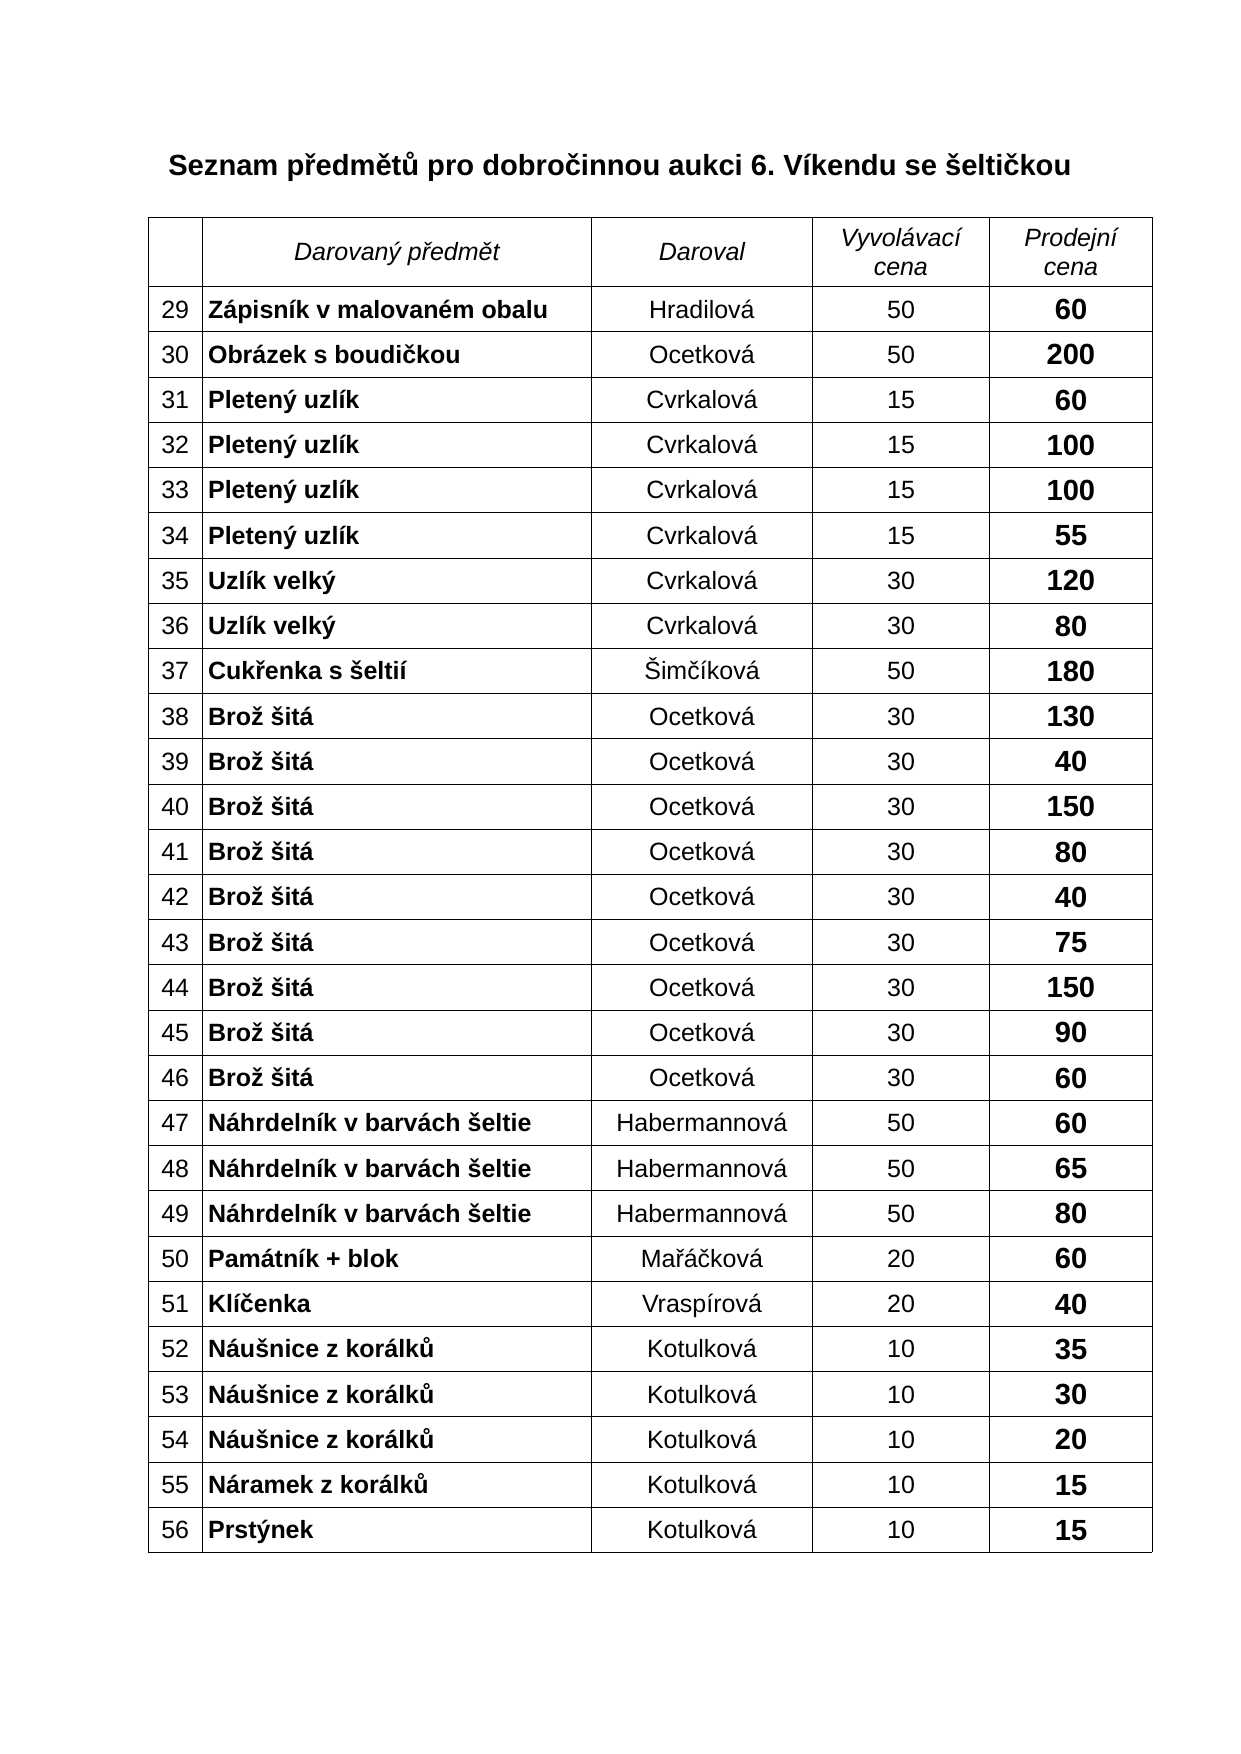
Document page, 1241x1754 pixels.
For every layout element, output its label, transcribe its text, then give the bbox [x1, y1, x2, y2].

table_cell Cvrkalová [592, 423, 812, 467]
table_cell Kotulková [592, 1372, 812, 1416]
table_cell Cvrkalová [592, 378, 812, 422]
table_cell 50 [149, 1237, 202, 1281]
table_header Daroval [592, 218, 812, 286]
table_cell 47 [149, 1101, 202, 1145]
table_cell 180 [990, 649, 1152, 693]
table_cell 30 [990, 1372, 1152, 1416]
table_cell 10 [813, 1372, 989, 1416]
table_cell Ocetková [592, 739, 812, 783]
table_cell 53 [149, 1372, 202, 1416]
table_cell 40 [149, 785, 202, 829]
table_cell Klíčenka [203, 1282, 591, 1326]
table_cell Náušnice z korálků [203, 1417, 591, 1462]
table_cell 36 [149, 604, 202, 648]
table_cell 120 [990, 559, 1152, 603]
table_cell 43 [149, 920, 202, 964]
table_cell Cvrkalová [592, 604, 812, 648]
table_cell Náhrdelník v barvách šeltie [203, 1146, 591, 1190]
table_cell 50 [813, 1191, 989, 1236]
table_cell Hradilová [592, 287, 812, 331]
table_cell Ocetková [592, 875, 812, 919]
table_cell 40 [990, 1282, 1152, 1326]
table_cell Uzlík velký [203, 604, 591, 648]
table_cell 30 [813, 739, 989, 783]
table_cell Pletený uzlík [203, 513, 591, 557]
table_cell 50 [813, 649, 989, 693]
table_cell Cvrkalová [592, 513, 812, 557]
table_cell Pletený uzlík [203, 468, 591, 512]
table_header [149, 218, 202, 286]
table_cell Ocetková [592, 694, 812, 738]
table_cell 60 [990, 378, 1152, 422]
table_cell 30 [813, 1011, 989, 1055]
table_cell 50 [813, 1146, 989, 1190]
table_cell 54 [149, 1417, 202, 1462]
table_cell 15 [813, 378, 989, 422]
table_cell Cvrkalová [592, 468, 812, 512]
table_header Prodejní cena [990, 218, 1152, 286]
table_cell 80 [990, 830, 1152, 874]
table_cell Ocetková [592, 830, 812, 874]
table_cell 30 [149, 332, 202, 377]
table_cell 48 [149, 1146, 202, 1190]
table_cell Brož šitá [203, 830, 591, 874]
table_cell Brož šitá [203, 1011, 591, 1055]
table_cell 60 [990, 1237, 1152, 1281]
table_cell 40 [990, 875, 1152, 919]
table_cell Náramek z korálků [203, 1463, 591, 1507]
table_cell Ocetková [592, 1056, 812, 1100]
table_cell 55 [990, 513, 1152, 557]
table_cell 30 [813, 920, 989, 964]
table_cell Pletený uzlík [203, 423, 591, 467]
table_cell 20 [813, 1237, 989, 1281]
table_cell 60 [990, 1101, 1152, 1145]
table_cell 20 [813, 1282, 989, 1326]
table_cell Náušnice z korálků [203, 1327, 591, 1371]
table_cell 30 [813, 604, 989, 648]
table_cell 50 [813, 332, 989, 377]
table_cell 80 [990, 1191, 1152, 1236]
table_cell 51 [149, 1282, 202, 1326]
table_cell 34 [149, 513, 202, 557]
table_cell 35 [990, 1327, 1152, 1371]
table_cell 55 [149, 1463, 202, 1507]
table_cell Památník + blok [203, 1237, 591, 1281]
table_cell 30 [813, 1056, 989, 1100]
table_cell Brož šitá [203, 1056, 591, 1100]
table_cell 46 [149, 1056, 202, 1100]
table_cell Náušnice z korálků [203, 1372, 591, 1416]
table_cell 49 [149, 1191, 202, 1236]
table_cell 15 [813, 468, 989, 512]
table_cell 42 [149, 875, 202, 919]
table_cell 50 [813, 1101, 989, 1145]
table_cell Náhrdelník v barvách šeltie [203, 1191, 591, 1236]
table_cell 30 [813, 875, 989, 919]
table_cell Ocetková [592, 965, 812, 1009]
table_cell 56 [149, 1508, 202, 1552]
table_cell 90 [990, 1011, 1152, 1055]
table_cell 130 [990, 694, 1152, 738]
table_cell 80 [990, 604, 1152, 648]
table_cell Ocetková [592, 1011, 812, 1055]
table_cell 200 [990, 332, 1152, 377]
table_cell Šimčíková [592, 649, 812, 693]
table_cell 10 [813, 1508, 989, 1552]
table_cell 44 [149, 965, 202, 1009]
table_cell Brož šitá [203, 739, 591, 783]
table_cell 60 [990, 287, 1152, 331]
table_cell Brož šitá [203, 920, 591, 964]
table_cell 75 [990, 920, 1152, 964]
table_cell Kotulková [592, 1508, 812, 1552]
table_cell Ocetková [592, 785, 812, 829]
table_cell 40 [990, 739, 1152, 783]
table_cell Obrázek s boudičkou [203, 332, 591, 377]
table_cell Pletený uzlík [203, 378, 591, 422]
table_cell 10 [813, 1417, 989, 1462]
table_cell Kotulková [592, 1327, 812, 1371]
table_cell Ocetková [592, 920, 812, 964]
table_cell Cukřenka s šeltií [203, 649, 591, 693]
table_cell Brož šitá [203, 694, 591, 738]
table_cell 30 [813, 559, 989, 603]
table_cell Mařáčková [592, 1237, 812, 1281]
table_cell 15 [813, 513, 989, 557]
table_cell 10 [813, 1327, 989, 1371]
table_cell Uzlík velký [203, 559, 591, 603]
table_cell 38 [149, 694, 202, 738]
table_cell 100 [990, 423, 1152, 467]
table_cell Cvrkalová [592, 559, 812, 603]
table_cell 50 [813, 287, 989, 331]
table_cell 60 [990, 1056, 1152, 1100]
table_cell 31 [149, 378, 202, 422]
table_cell 29 [149, 287, 202, 331]
table_cell 15 [990, 1463, 1152, 1507]
table_cell Brož šitá [203, 875, 591, 919]
table_cell 150 [990, 965, 1152, 1009]
table_cell 15 [990, 1508, 1152, 1552]
table_cell Habermannová [592, 1101, 812, 1145]
table_cell 35 [149, 559, 202, 603]
table_cell Brož šitá [203, 965, 591, 1009]
table_cell 41 [149, 830, 202, 874]
table_cell 52 [149, 1327, 202, 1371]
table_cell Prstýnek [203, 1508, 591, 1552]
table_cell 45 [149, 1011, 202, 1055]
table_cell 65 [990, 1146, 1152, 1190]
table_cell 33 [149, 468, 202, 512]
table_cell Kotulková [592, 1417, 812, 1462]
table_cell 20 [990, 1417, 1152, 1462]
table_cell Ocetková [592, 332, 812, 377]
table_cell Brož šitá [203, 785, 591, 829]
table_cell 32 [149, 423, 202, 467]
table_cell 15 [813, 423, 989, 467]
table_cell 100 [990, 468, 1152, 512]
table_cell 10 [813, 1463, 989, 1507]
table_cell Náhrdelník v barvách šeltie [203, 1101, 591, 1145]
table_cell 30 [813, 965, 989, 1009]
table_cell Kotulková [592, 1463, 812, 1507]
table_header Vyvolávací cena [813, 218, 989, 286]
table_header Darovaný předmět [203, 218, 591, 286]
table_cell 30 [813, 785, 989, 829]
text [148, 148, 1093, 181]
table_cell 30 [813, 830, 989, 874]
table_cell 30 [813, 694, 989, 738]
table_cell Habermannová [592, 1191, 812, 1236]
table_cell 37 [149, 649, 202, 693]
table_cell Vraspírová [592, 1282, 812, 1326]
table_cell Zápisník v malovaném obalu [203, 287, 591, 331]
table_cell Habermannová [592, 1146, 812, 1190]
table_cell 150 [990, 785, 1152, 829]
table_cell 39 [149, 739, 202, 783]
